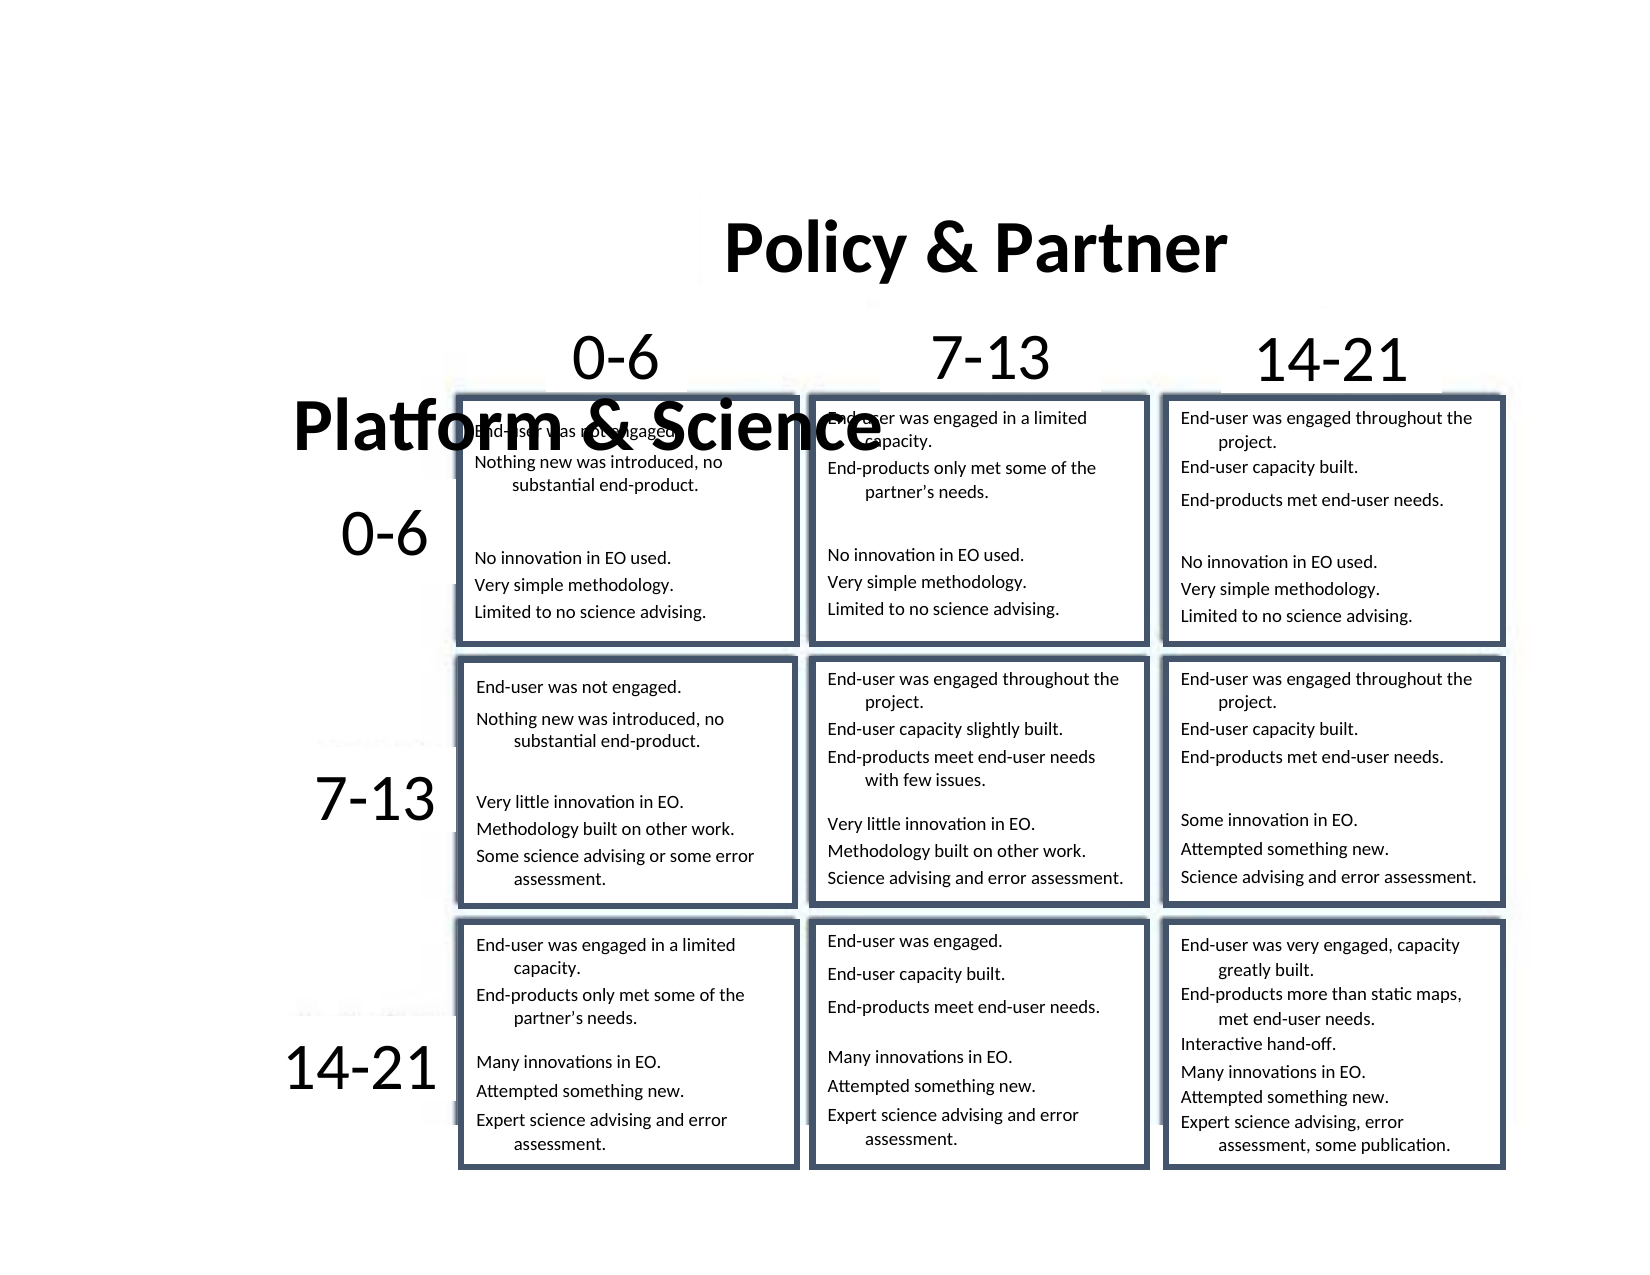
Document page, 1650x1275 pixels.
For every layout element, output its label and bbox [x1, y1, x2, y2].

picture [150, 150, 1530, 1125]
